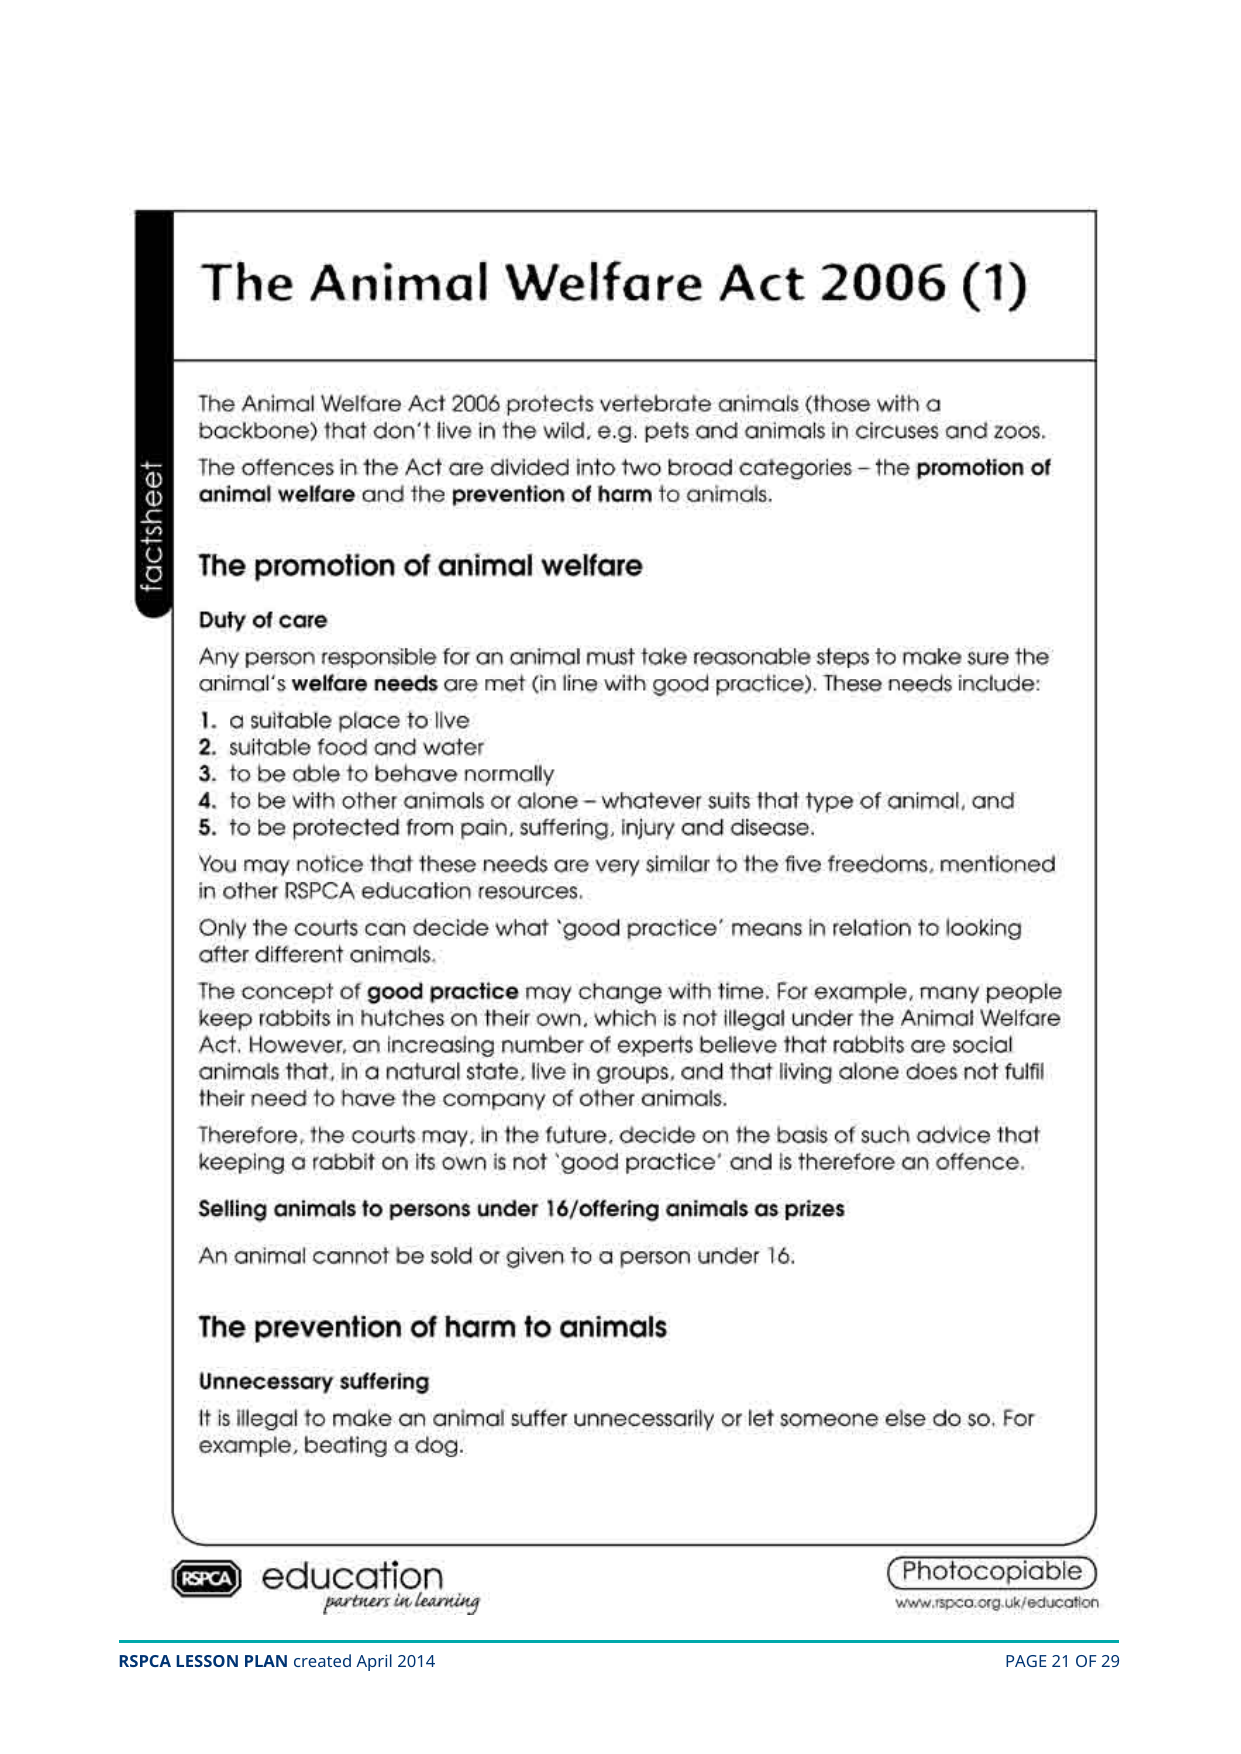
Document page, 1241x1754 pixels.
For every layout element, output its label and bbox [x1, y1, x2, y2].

picture [129, 206, 1110, 1615]
